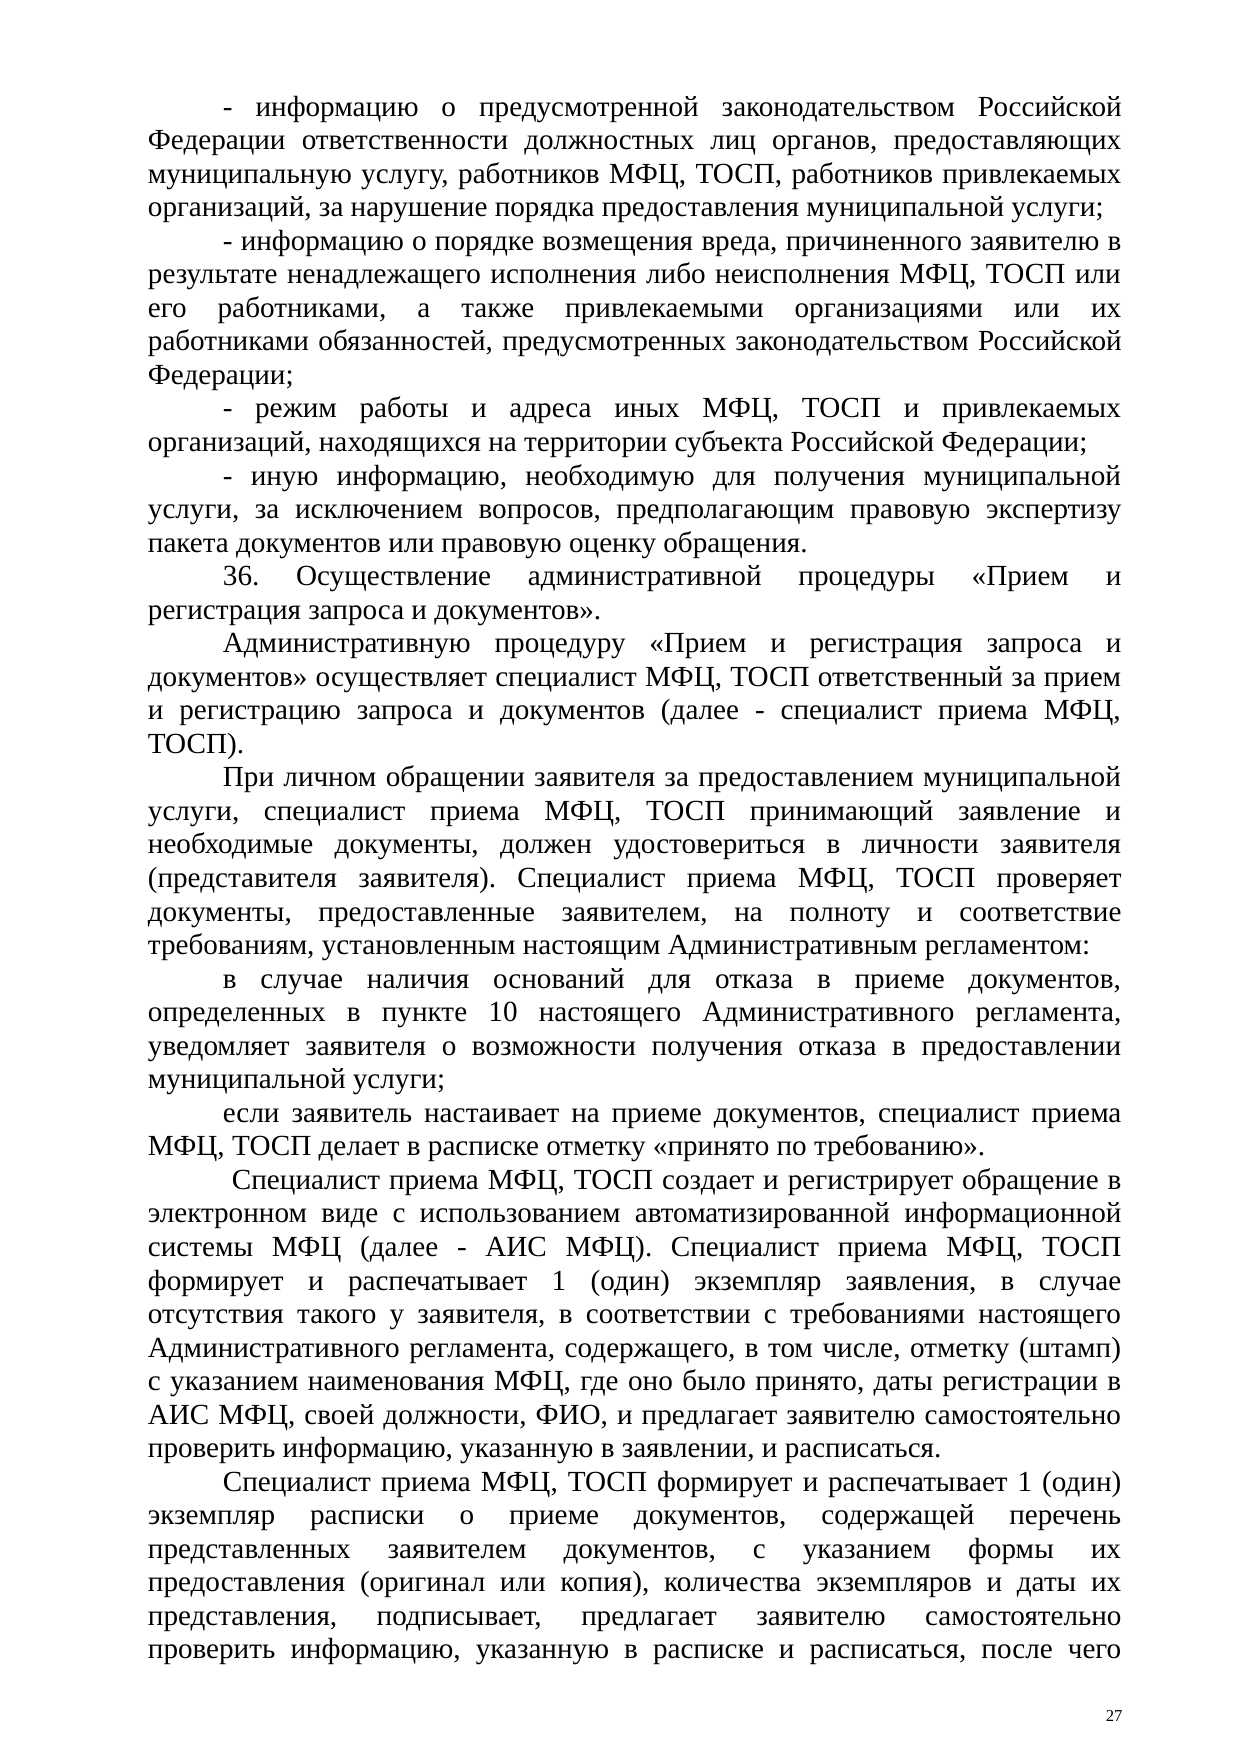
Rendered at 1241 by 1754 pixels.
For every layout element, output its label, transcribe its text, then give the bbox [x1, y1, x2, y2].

text Специалист приема МФЦ, ТОСП создает и регистрирует обращение в электронном виде с использованием автоматизированной информационной системы МФЦ (далее - АИС МФЦ). Специалист приема МФЦ, ТОСП формирует и распечатывает 1 (один) экземпляр заявления, в случае отсутствия такого у заявителя, в соответствии с требованиями настоящего Административного регламента, содержащего, в том числе, отметку (штамп) с указанием наименования МФЦ, где оно было принято, даты регистрации в АИС МФЦ, своей должности, ФИО, и предлагает заявителю самостоятельно проверить информацию, указанную в заявлении, и расписаться. [148, 1162, 1122, 1464]
text если заявитель настаивает на приеме документов, специалист приема МФЦ, ТОСП делает в расписке отметку «принято по требованию». [148, 1095, 1122, 1162]
text - режим работы и адреса иных МФЦ, ТОСП и привлекаемых организаций, находящихся на территории субъекта Российской Федерации; [148, 391, 1122, 458]
text - информацию о порядке возмещения вреда, причиненного заявителю в результате ненадлежащего исполнения либо неисполнения МФЦ, ТОСП или его работниками, а также привлекаемыми организациями или их работниками обязанностей, предусмотренных законодательством Российской Федерации; [148, 223, 1122, 391]
text в случае наличия оснований для отказа в приеме документов, определенных в пункте 10 настоящего Административного регламента, уведомляет заявителя о возможности получения отказа в предоставлении муниципальной услуги; [148, 961, 1122, 1095]
text 36. Осуществление административной процедуры «Прием и регистрация запроса и документов». [148, 558, 1122, 625]
text - иную информацию, необходимую для получения муниципальной услуги, за исключением вопросов, предполагающим правовую экспертизу пакета документов или правовую оценку обращения. [148, 458, 1122, 558]
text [148, 1464, 1122, 1665]
text - информацию о предусмотренной законодательством Российской Федерации ответственности должностных лиц органов, предоставляющих муниципальную услугу, работников МФЦ, ТОСП, работников привлекаемых организаций, за нарушение порядка предоставления муниципальной услуги; [148, 89, 1122, 223]
text Административную процедуру «Прием и регистрация запроса и документов» осуществляет специалист МФЦ, ТОСП ответственный за прием и регистрацию запроса и документов (далее - специалист приема МФЦ, ТОСП). [148, 625, 1122, 759]
text При личном обращении заявителя за предоставлением муниципальной услуги, специалист приема МФЦ, ТОСП принимающий заявление и необходимые документы, должен удостовериться в личности заявителя (представителя заявителя). Специалист приема МФЦ, ТОСП проверяет документы, предоставленные заявителем, на полноту и соответствие требованиям, установленным настоящим Административным регламентом: [148, 759, 1122, 961]
